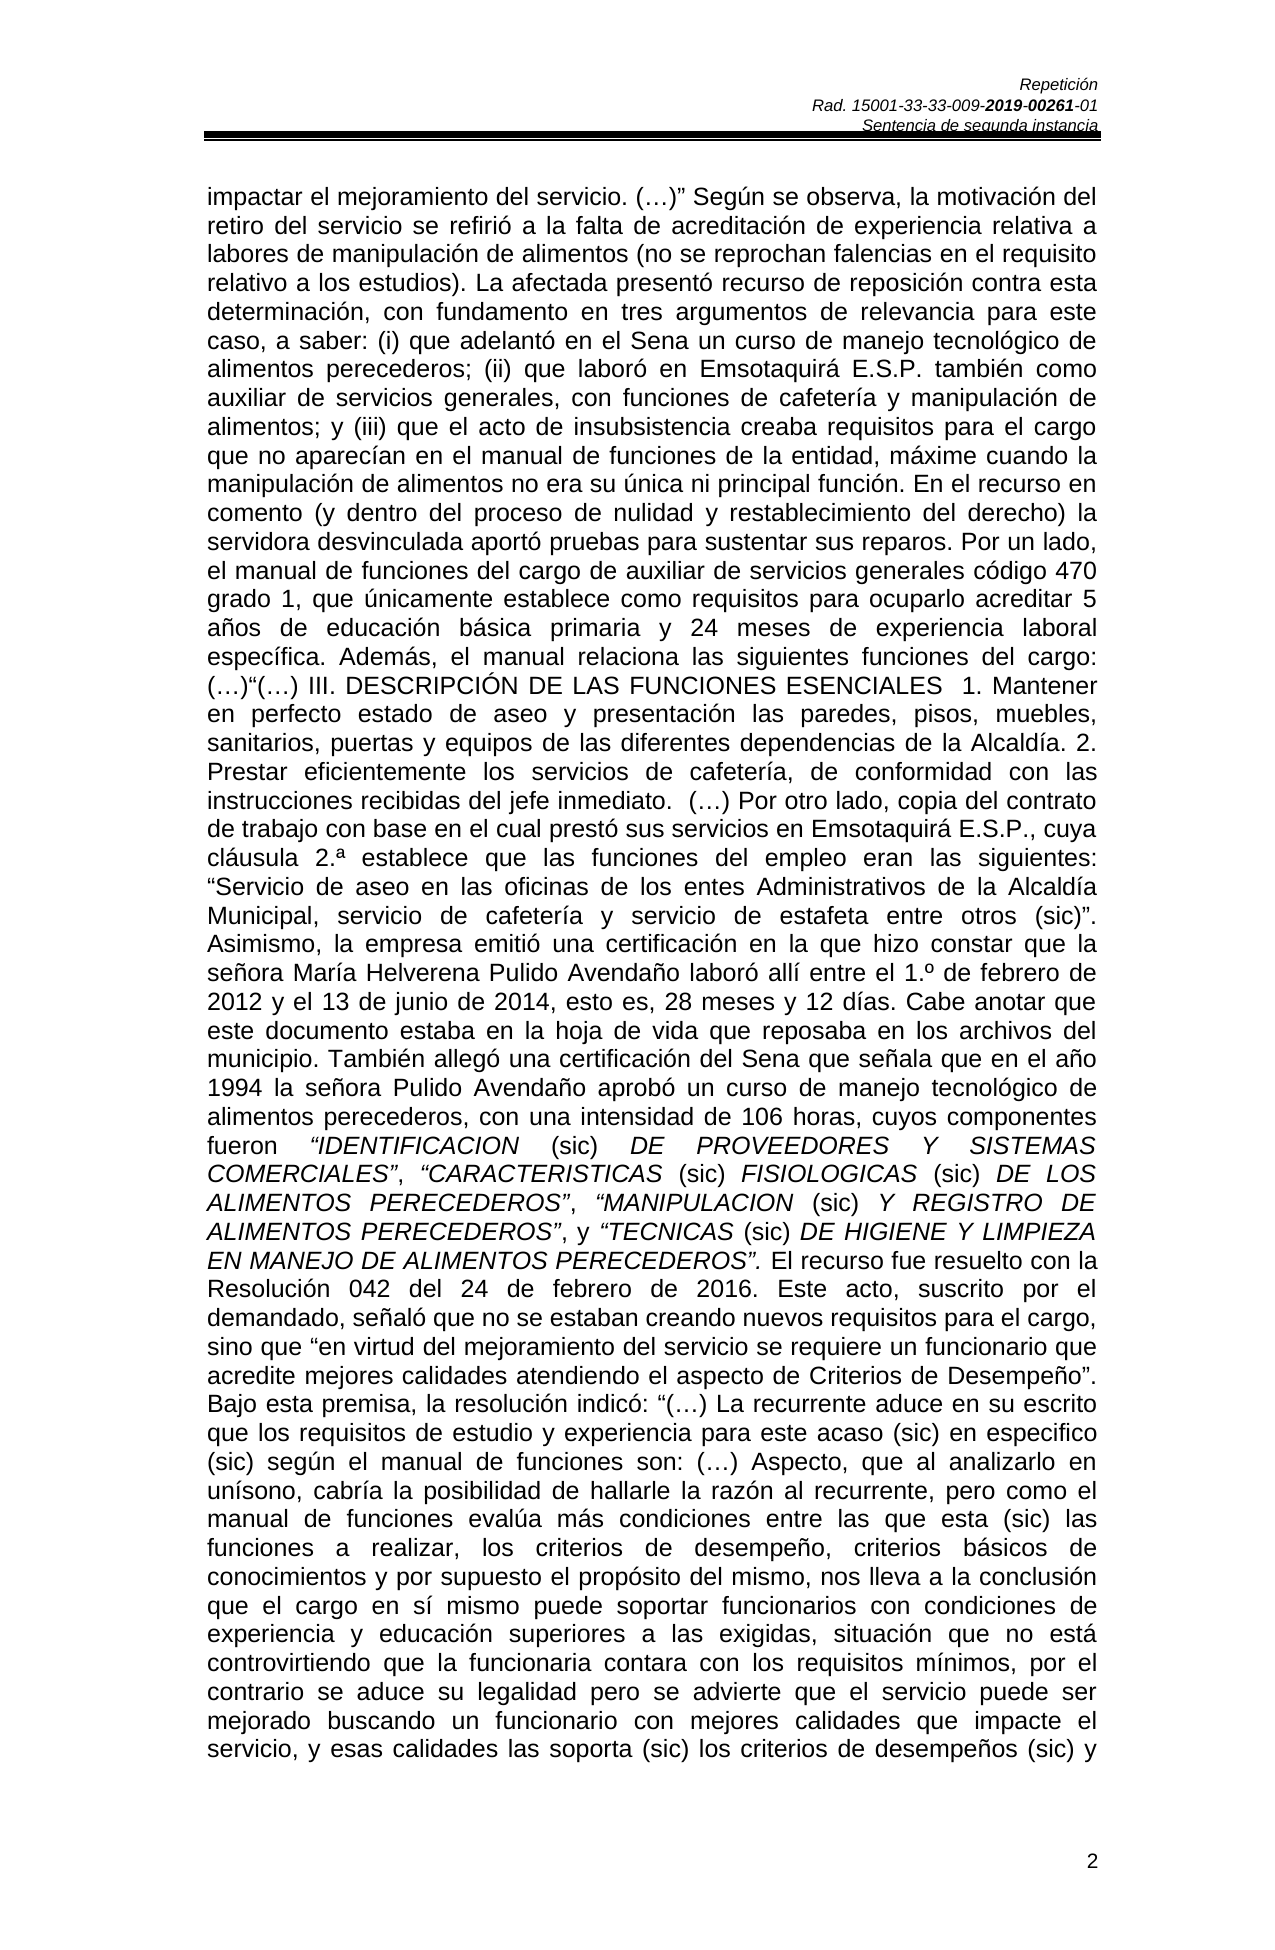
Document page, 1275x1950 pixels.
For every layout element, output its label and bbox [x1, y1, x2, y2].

text [207, 182, 1098, 1763]
